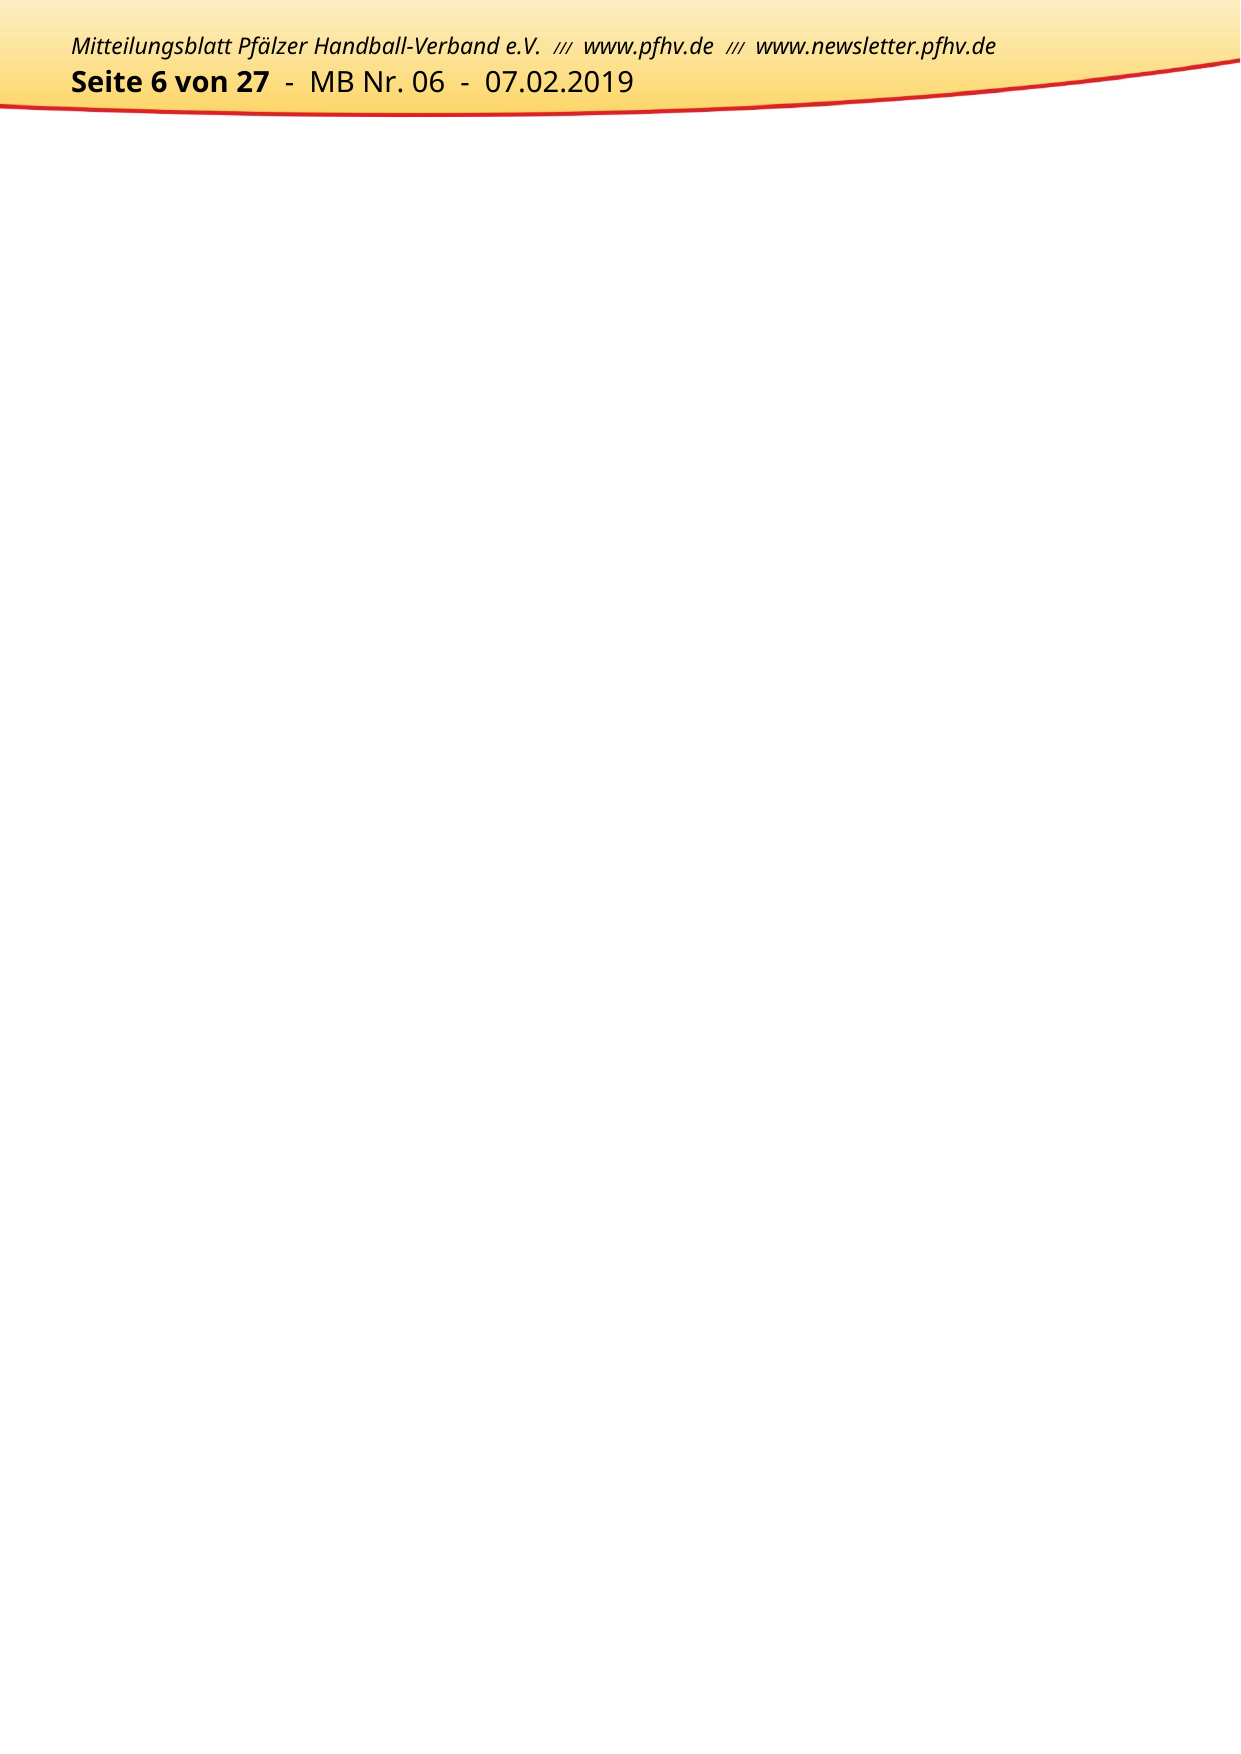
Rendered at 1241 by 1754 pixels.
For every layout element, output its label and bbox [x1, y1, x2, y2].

picture [0, 0, 1241, 117]
